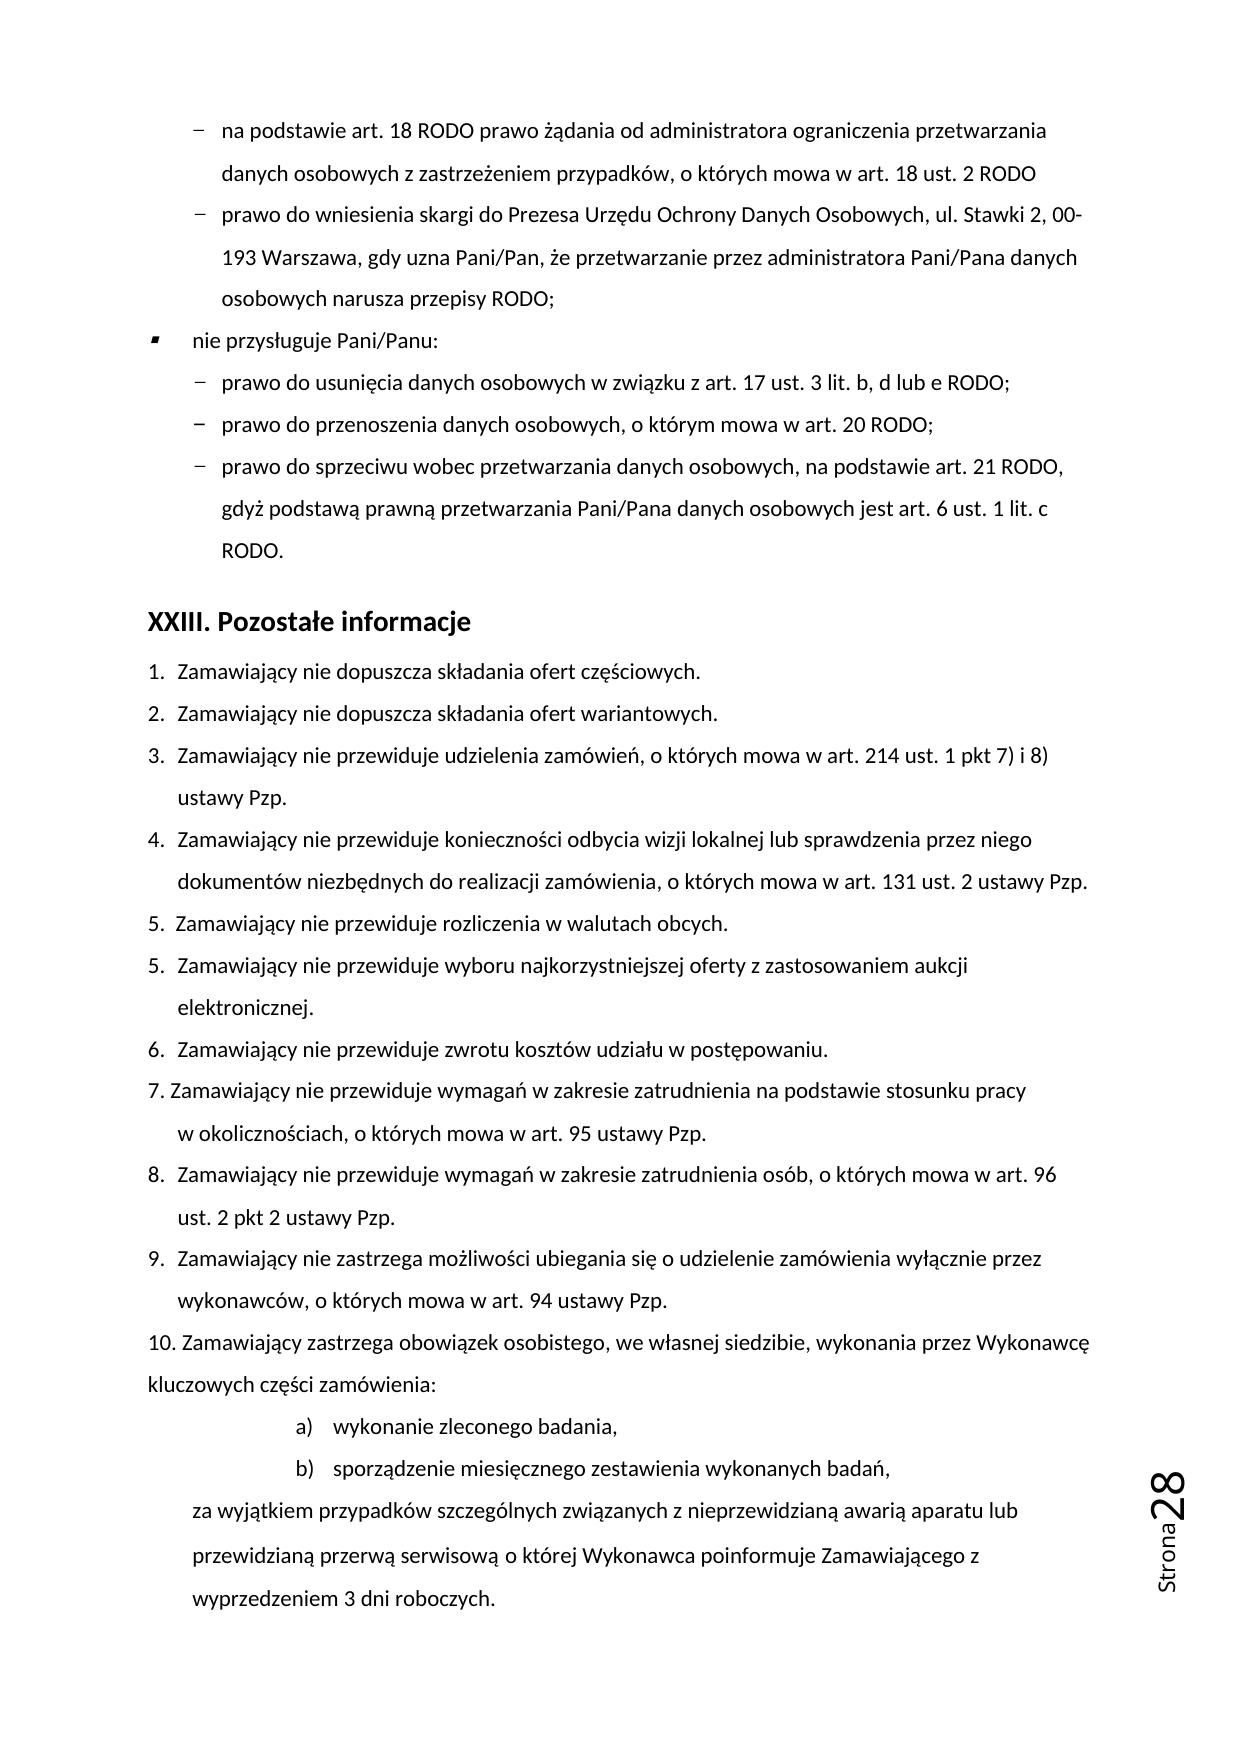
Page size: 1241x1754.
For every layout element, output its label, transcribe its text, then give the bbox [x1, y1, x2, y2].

text 5. Zamawiający nie przewiduje rozliczenia w walutach obcych. [148, 909, 1093, 937]
text 8. Zamawiający nie przewiduje wymagań w zakresie zatrudnienia osób, o których mowa w art. 96 ust. 2 pkt 2 ustawy Pzp. [148, 1161, 1093, 1231]
subtitle XXIII. Pozostałe informacje [148, 603, 1093, 639]
list prawo do usunięcia danych osobowych w związku z art. 17 ust. 3 lit. b, d lub e RODO; [192, 368, 1093, 397]
list wykonanie zleconego badania, [295, 1412, 1093, 1441]
list sporządzenie miesięcznego zestawienia wykonanych badań, [295, 1454, 1093, 1482]
text 7. Zamawiający nie przewiduje wymagań w zakresie zatrudnienia na podstawie stosunku pracy w okolicznościach, o których mowa w art. 95 ustawy Pzp. [148, 1077, 1093, 1147]
text 10. Zamawiający zastrzega obowiązek osobistego, we własnej siedzibie, wykonania przez Wykonawcę kluczowych części zamówienia: [148, 1328, 1093, 1398]
list Zamawiający nie dopuszcza składania ofert wariantowych. [148, 699, 1093, 727]
text 6. Zamawiający nie przewiduje zwrotu kosztów udziału w postępowaniu. [148, 1035, 1093, 1063]
list na podstawie art. 18 RODO prawo żądania od administratora ograniczenia przetwarzania danych osobowych z zastrzeżeniem przypadków, o których mowa w art. 18 ust. 2 RODO [192, 117, 1093, 187]
list prawo do sprzeciwu wobec przetwarzania danych osobowych, na podstawie art. 21 RODO, gdyż podstawą prawną przetwarzania Pani/Pana danych osobowych jest art. 6 ust. 1 lit. c RODO. [192, 452, 1093, 564]
list prawo do przenoszenia danych osobowych, o którym mowa w art. 20 RODO; [192, 411, 1093, 438]
list Zamawiający nie dopuszcza składania ofert częściowych. [148, 657, 1093, 685]
text 5. Zamawiający nie przewiduje wyboru najkorzystniejszej oferty z zastosowaniem aukcji elektronicznej. [148, 951, 1093, 1021]
text 3. Zamawiający nie przewiduje udzielenia zamówień, o których mowa w art. 214 ust. 1 pkt 7) i 8) ustawy Pzp. [148, 741, 1093, 811]
text 4. Zamawiający nie przewiduje konieczności odbycia wizji lokalnej lub sprawdzenia przez niego dokumentów niezbędnych do realizacji zamówienia, o których mowa w art. 131 ust. 2 ustawy Pzp. [148, 825, 1093, 895]
list prawo do wniesienia skargi do Prezesa Urzędu Ochrony Danych Osobowych, ul. Stawki 2, 00-193 Warszawa, gdy uzna Pani/Pan, że przetwarzanie przez administratora Pani/Pana danych osobowych narusza przepisy RODO; [192, 201, 1093, 313]
list nie przysługuje Pani/Panu: [148, 327, 1093, 354]
text za wyjątkiem przypadków szczególnych związanych z nieprzewidzianą awarią aparatu lub przewidzianą przerwą serwisową o której Wykonawca poinformuje Zamawiającego z wyprzedzeniem 3 dni roboczych. [192, 1496, 1093, 1612]
text 9. Zamawiający nie zastrzega możliwości ubiegania się o udzielenie zamówienia wyłącznie przez wykonawców, o których mowa w art. 94 ustawy Pzp. [148, 1244, 1093, 1314]
